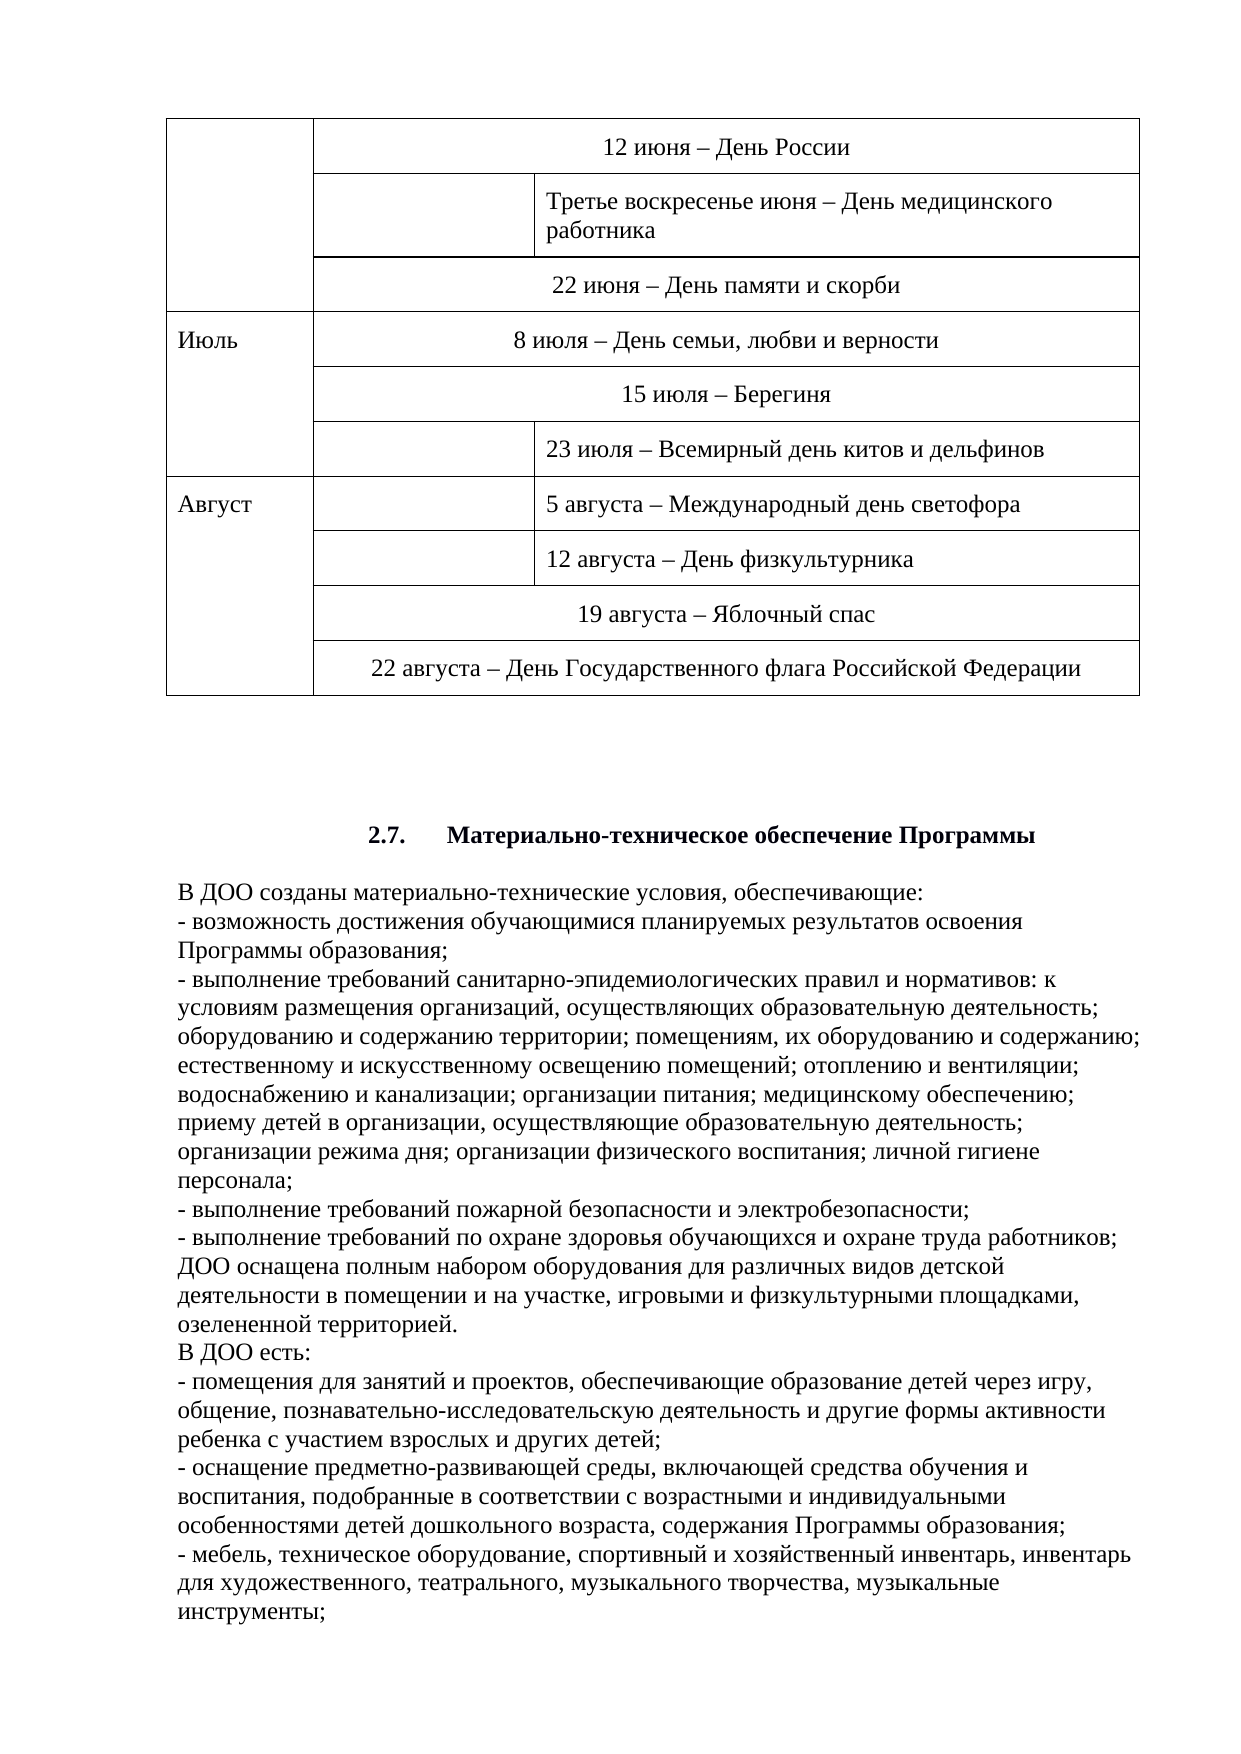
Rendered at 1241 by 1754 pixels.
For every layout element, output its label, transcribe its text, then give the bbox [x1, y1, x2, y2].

table_cell Третье воскресенье июня – День медицинского работника [535, 174, 1139, 256]
table_cell Август [167, 477, 313, 695]
text - выполнение требований пожарной безопасности и электробезопасности; [177, 1194, 1152, 1222]
text - помещения для занятий и проектов, обеспечивающие образование детей через игру, общение, познавательно-исследовательскую деятельность и другие формы активности ребенка с участием взрослых и других детей; [177, 1366, 1152, 1452]
text приему детей в организации, осуществляющие образовательную деятельность; организации режима дня; организации физического воспитания; личной гигиене персонала; [177, 1107, 1152, 1194]
table_cell 8 июля – День семьи, любви и верности [314, 312, 1139, 366]
text - выполнение требований санитарно-эпидемиологических правил и нормативов: к условиям размещения организаций, осуществляющих образовательную деятельность; оборудованию и содержанию территории; помещениям, их оборудованию и содержанию; естественному и искусственному освещению помещений; отоплению и вентиляции; [177, 964, 1152, 1079]
text В ДОО созданы материально-технические условия, обеспечивающие: [177, 877, 1152, 906]
table_cell [314, 477, 534, 530]
table_cell 22 июня – День памяти и скорби [314, 258, 1139, 311]
table_cell 19 августа – Яблочный спас [314, 586, 1139, 640]
table_cell 12 июня – День России [314, 119, 1139, 173]
text водоснабжению и канализации; организации питания; медицинскому обеспечению; [177, 1079, 1152, 1107]
text - возможность достижения обучающимися планируемых результатов освоения Программы образования; [177, 906, 1152, 964]
table_cell Июль [167, 312, 313, 476]
table_cell 5 августа – Международный день светофора [535, 477, 1139, 530]
table_cell [314, 422, 534, 476]
text - оснащение предметно-развивающей среды, включающей средства обучения и воспитания, подобранные в соответствии с возрастными и индивидуальными особенностями детей дошкольного возраста, содержания Программы образования; [177, 1452, 1152, 1539]
text ДОО оснащена полным набором оборудования для различных видов детской деятельности в помещении и на участке, игровыми и физкультурными площадками, озелененной территорией. [177, 1251, 1152, 1337]
list Материально-техническое обеспечение Программы [252, 820, 1152, 849]
table_cell 12 августа – День физкультурника [535, 531, 1139, 585]
text В ДОО есть: [177, 1337, 1152, 1366]
text - мебель, техническое оборудование, спортивный и хозяйственный инвентарь, инвентарь для художественного, театрального, музыкального творчества, музыкальные инструменты; [177, 1539, 1152, 1625]
text - выполнение требований по охране здоровья обучающихся и охране труда работников; [177, 1222, 1152, 1251]
table_cell [314, 531, 534, 585]
table_cell [314, 174, 534, 256]
table_cell 15 июля – Берегиня [314, 367, 1139, 421]
table_cell 23 июля – Всемирный день китов и дельфинов [535, 422, 1139, 476]
table_cell 22 августа – День Государственного флага Российской Федерации [314, 641, 1139, 695]
